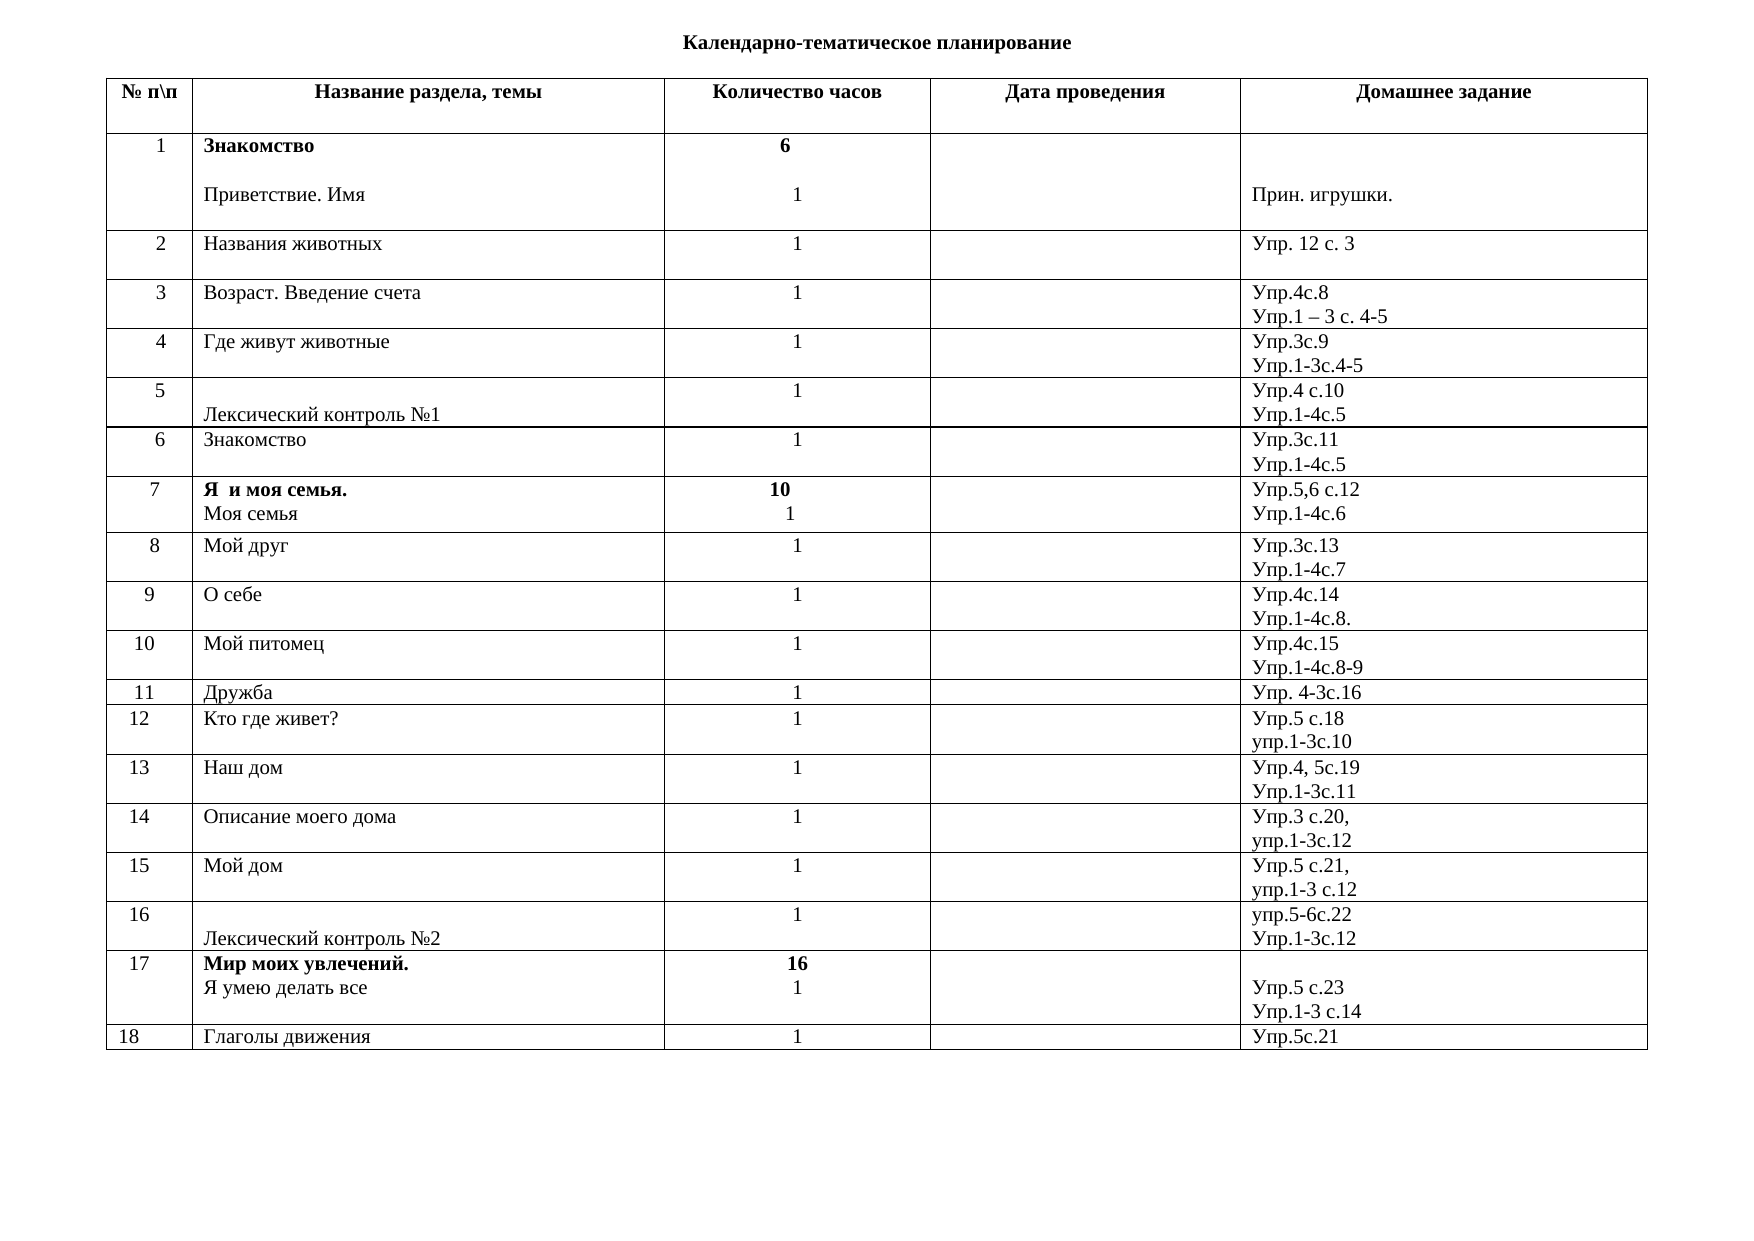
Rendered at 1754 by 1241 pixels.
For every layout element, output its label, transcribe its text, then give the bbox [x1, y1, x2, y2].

table_cell 1 [665, 705, 930, 753]
table_cell 18 [107, 1025, 192, 1048]
table_cell Знакомство Приветствие. Имя [193, 134, 664, 230]
table_cell 1 [665, 680, 930, 704]
table_cell Упр.3с.9 Упр.1-3с.4-5 [1241, 329, 1647, 377]
table_cell Прин. игрушки. [1241, 134, 1647, 230]
table_cell Наш дом [193, 755, 664, 803]
table_cell 1 [665, 533, 930, 581]
table_cell Упр. 12 с. 3 [1241, 231, 1647, 279]
table_cell Упр.3с.13 Упр.1-4с.7 [1241, 533, 1647, 581]
table_cell [931, 378, 1240, 426]
table_cell Кто где живет? [193, 705, 664, 753]
table_header № п\п [107, 79, 192, 132]
table_cell Мой питомец [193, 631, 664, 679]
table_cell 12 [107, 705, 192, 753]
table_cell 3 [107, 280, 192, 328]
table_cell 1 [665, 853, 930, 901]
table_cell 7 [107, 477, 192, 532]
table_cell 1 [665, 329, 930, 377]
table_cell 17 [107, 951, 192, 1023]
table_cell Упр.5 с.23 Упр.1-3 с.14 [1241, 951, 1647, 1023]
table_cell [931, 853, 1240, 901]
table_cell упр.5-6с.22 Упр.1-3с.12 [1241, 902, 1647, 950]
table_header Домашнее задание [1241, 79, 1647, 132]
text Календарно-тематическое планирование [118, 29, 1636, 54]
table_cell Я и моя семья. Моя семья [193, 477, 664, 532]
table_header Название раздела, темы [193, 79, 664, 132]
table_cell 2 [107, 231, 192, 279]
table_cell Мой друг [193, 533, 664, 581]
table_cell О себе [193, 582, 664, 630]
table_cell Упр.4с.8 Упр.1 – 3 с. 4-5 [1241, 280, 1647, 328]
table_cell 10 [107, 631, 192, 679]
table_header Количество часов [665, 79, 930, 132]
table_cell Упр.3с.11 Упр.1-4с.5 [1241, 428, 1647, 476]
table_cell [931, 134, 1240, 230]
table_cell 1 [665, 231, 930, 279]
table_cell Упр.5 с.18 упр.1-3с.10 [1241, 705, 1647, 753]
table_cell [931, 280, 1240, 328]
table_cell [931, 428, 1240, 476]
table_cell [931, 631, 1240, 679]
table_cell [931, 680, 1240, 704]
table_cell Упр.5 с.21, упр.1-3 с.12 [1241, 853, 1647, 901]
table_cell 1 [665, 902, 930, 950]
table_cell Упр.3 с.20, упр.1-3с.12 [1241, 804, 1647, 852]
table_cell [931, 902, 1240, 950]
table_cell 14 [107, 804, 192, 852]
table_cell [931, 705, 1240, 753]
table_cell 16 [107, 902, 192, 950]
table_cell [931, 1025, 1240, 1048]
table_cell Названия животных [193, 231, 664, 279]
table_cell Упр.4с.14 Упр.1-4с.8. [1241, 582, 1647, 630]
table_cell 4 [107, 329, 192, 377]
table_cell 1 [665, 582, 930, 630]
table_cell 10 1 [665, 477, 930, 532]
table_cell 1 [665, 378, 930, 426]
table_cell 5 [107, 378, 192, 426]
table_cell Где живут животные [193, 329, 664, 377]
table_cell 1 [665, 280, 930, 328]
table_cell Упр.4 с.10 Упр.1-4с.5 [1241, 378, 1647, 426]
table_cell 6 [107, 428, 192, 476]
table_cell Возраст. Введение счета [193, 280, 664, 328]
table_cell Упр.5,6 с.12 Упр.1-4с.6 [1241, 477, 1647, 532]
table_cell 9 [107, 582, 192, 630]
table_cell Знакомство [193, 428, 664, 476]
table_cell Глаголы движения [193, 1025, 664, 1048]
table_cell 1 [665, 631, 930, 679]
table_cell Упр.4, 5с.19 Упр.1-3с.11 [1241, 755, 1647, 803]
table_cell Мой дом [193, 853, 664, 901]
table_cell [931, 329, 1240, 377]
table_cell 1 [665, 804, 930, 852]
table_cell 1 [665, 755, 930, 803]
table_header Дата проведения [931, 79, 1240, 132]
table_cell Лексический контроль №2 [193, 902, 664, 950]
table_cell 1 [665, 1025, 930, 1048]
table_cell Упр. 4-3с.16 [1241, 680, 1647, 704]
table_cell [931, 755, 1240, 803]
table_cell 13 [107, 755, 192, 803]
table_cell [931, 231, 1240, 279]
table_cell [931, 804, 1240, 852]
table_cell Дружба [193, 680, 664, 704]
table_cell Упр.4с.15 Упр.1-4с.8-9 [1241, 631, 1647, 679]
table_cell [931, 951, 1240, 1023]
table_cell 11 [107, 680, 192, 704]
table_cell 15 [107, 853, 192, 901]
table_cell [931, 582, 1240, 630]
table_cell 6 1 [665, 134, 930, 230]
table_cell Мир моих увлечений. Я умею делать все [193, 951, 664, 1023]
table_cell 16 1 [665, 951, 930, 1023]
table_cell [1241, 1025, 1647, 1048]
table_cell [931, 477, 1240, 532]
table_cell 1 [107, 134, 192, 230]
table_cell Описание моего дома [193, 804, 664, 852]
table_cell [931, 533, 1240, 581]
table_cell 1 [665, 428, 930, 476]
table_cell 8 [107, 533, 192, 581]
table_cell Лексический контроль №1 [193, 378, 664, 426]
